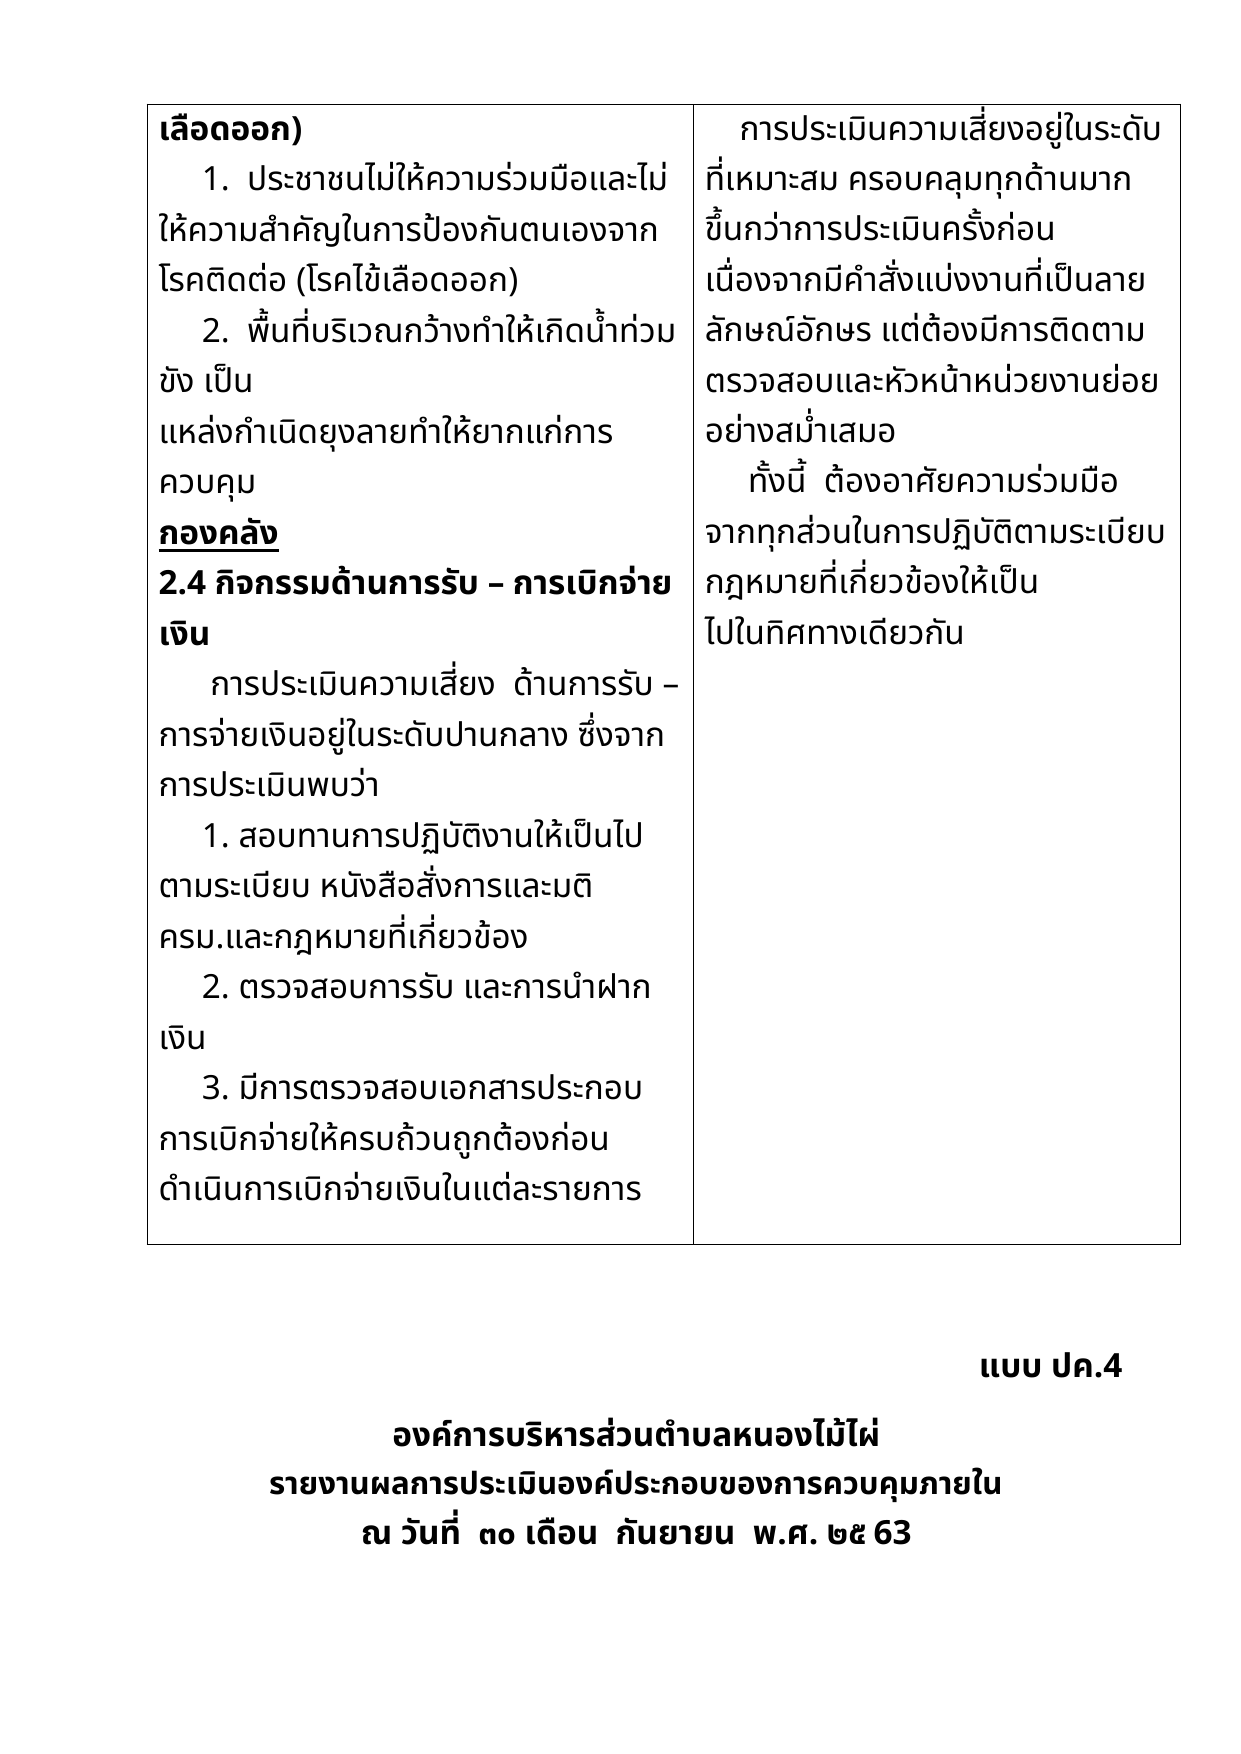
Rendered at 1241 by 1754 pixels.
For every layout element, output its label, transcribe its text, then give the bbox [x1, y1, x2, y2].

text แบบ ปค.4 [150, 1340, 1122, 1386]
text องค์การบริหารส่วนตำบลหนองไม้ไผ่ [150, 1411, 1122, 1462]
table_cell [694, 105, 1180, 1243]
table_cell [148, 105, 693, 1243]
text รายงานผลการประเมินองค์ประกอบของการควบคุมภายใน [150, 1462, 1122, 1509]
text ณ วันที่ ๓๐ เดือน กันยายน พ.ศ. ๒๕63 [150, 1509, 1122, 1559]
